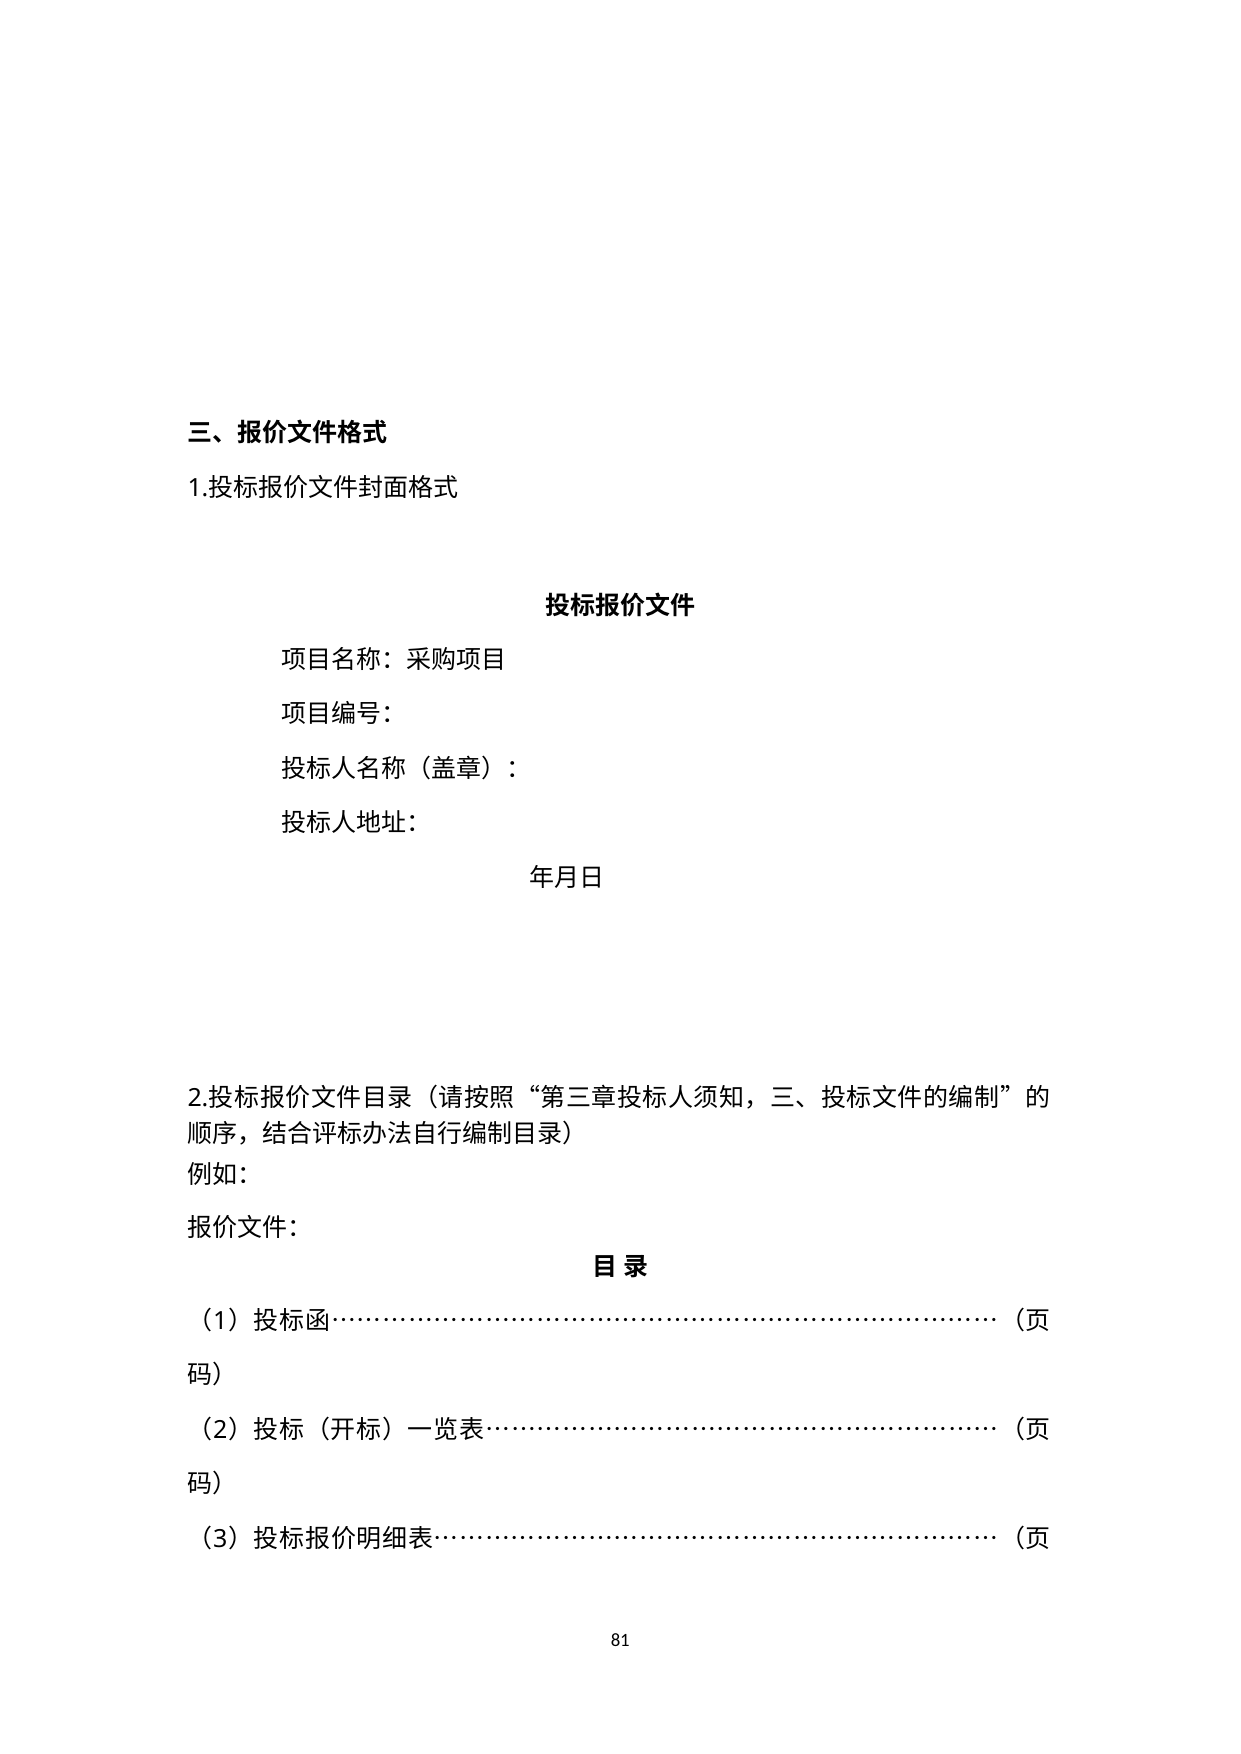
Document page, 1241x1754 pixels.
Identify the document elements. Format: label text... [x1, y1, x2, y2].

text 项目名称：采购项目 [187, 639, 1053, 676]
text 项目编号： [187, 694, 1053, 730]
text 2.投标报价文件目录（请按照“第三章投标人须知，三、投标文件的编制”的顺序，结合评标办法自行编制目录） [187, 1077, 1053, 1149]
text 投标人地址： [187, 803, 1053, 839]
text 投标报价文件 [187, 585, 1053, 621]
text 投标人名称（盖章）： [187, 748, 1053, 784]
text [187, 1518, 1053, 1554]
text 年月日 [187, 857, 1053, 893]
text 三、报价文件格式 [187, 413, 1053, 449]
text 1.投标报价文件封面格式 [187, 467, 1053, 503]
text （1）投标函……………………………………………………………………（页码） [187, 1301, 1053, 1391]
text 报价文件： [187, 1196, 1053, 1246]
text 目 录 [187, 1246, 1053, 1282]
text 例如： [187, 1155, 1053, 1191]
text （2）投标（开标）一览表……………………………………………………（页码） [187, 1409, 1053, 1500]
